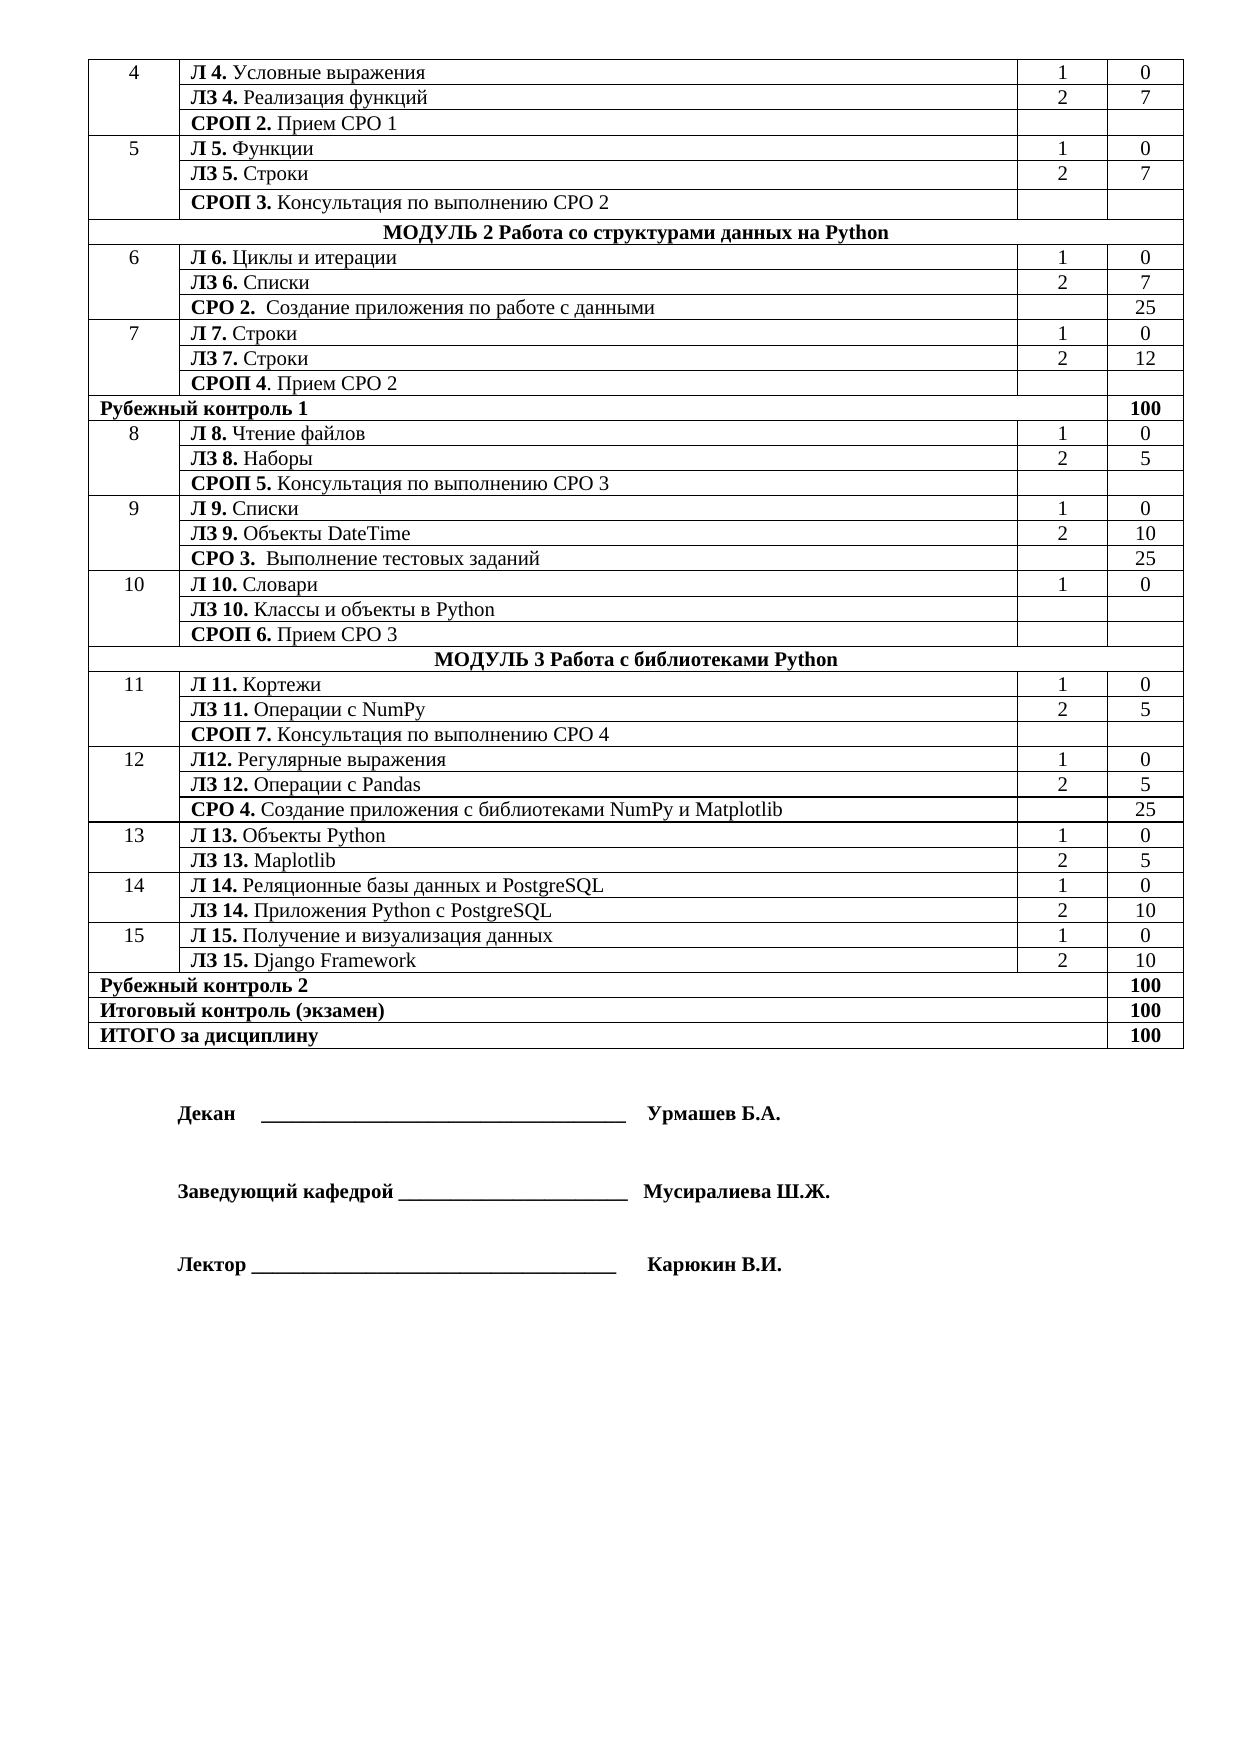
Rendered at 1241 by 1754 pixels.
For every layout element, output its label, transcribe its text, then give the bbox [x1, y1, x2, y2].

table_cell 2 [1018, 346, 1107, 369]
table_cell СРОП 2. Прием СРО 1 [180, 110, 1017, 134]
table_cell 15 [89, 923, 179, 972]
table_cell 0 [1108, 60, 1183, 84]
table_cell [1108, 190, 1183, 219]
table_cell 1 [1018, 923, 1107, 947]
table_cell 1 [1018, 747, 1107, 771]
table_cell ЛЗ 7. Строки [180, 346, 1017, 369]
table_cell 100 [1108, 396, 1183, 420]
table_cell 0 [1108, 823, 1183, 847]
table_cell [1018, 110, 1107, 134]
table_cell 4 [89, 60, 179, 134]
table_cell 0 [1108, 672, 1183, 696]
table_cell [1018, 546, 1107, 570]
table_cell [1108, 597, 1183, 621]
table_cell ЛЗ 15. Django Framework [180, 948, 1017, 972]
table_cell 1 [1018, 320, 1107, 344]
table_cell ЛЗ 14. Приложения Python с PostgreSQL [180, 898, 1017, 922]
table_cell Рубежный контроль 2 [89, 973, 1107, 997]
table_cell 10 [89, 571, 179, 646]
text Заведующий кафедрой ______________________ Мусиралиева Ш.Ж. [177, 1179, 1152, 1203]
table_cell 10 [1108, 898, 1183, 922]
table_cell ЛЗ 5. Строки [180, 161, 1017, 189]
table_cell 1 [1018, 672, 1107, 696]
table_cell 25 [1108, 798, 1183, 821]
table_cell 8 [89, 421, 179, 495]
table_cell Л 9. Списки [180, 496, 1017, 520]
table_cell Л 10. Словари [180, 571, 1017, 596]
table_cell 2 [1018, 848, 1107, 872]
table_cell ЛЗ 6. Списки [180, 270, 1017, 294]
table_cell 25 [1108, 546, 1183, 570]
table_cell Итоговый контроль (экзамен) [89, 998, 1107, 1022]
table_cell 14 [89, 873, 179, 922]
table_cell ИТОГО за дисциплину [89, 1023, 1107, 1047]
table_cell Рубежный контроль 1 [89, 396, 1107, 420]
table_cell ЛЗ 4. Реализация функций [180, 85, 1017, 109]
table_cell Л 7. Строки [180, 320, 1017, 344]
table_cell [1108, 722, 1183, 746]
table_cell 7 [1108, 270, 1183, 294]
table_cell Л12. Регулярные выражения [180, 747, 1017, 771]
table_cell 25 [1108, 295, 1183, 319]
table_cell 2 [1018, 772, 1107, 796]
table_cell 7 [89, 320, 179, 395]
table_cell 1 [1018, 496, 1107, 520]
table_cell 10 [1108, 948, 1183, 972]
table_cell 0 [1108, 873, 1183, 897]
table_cell 11 [89, 672, 179, 746]
table_cell [1018, 190, 1107, 219]
table_cell СРОП 4. Прием СРО 2 [180, 371, 1017, 395]
table_cell СРОП 3. Консультация по выполнению СРО 2 [180, 190, 1017, 219]
table_cell 13 [89, 823, 179, 872]
table_cell [1018, 798, 1107, 821]
table_cell [1108, 471, 1183, 495]
table_cell 0 [1108, 136, 1183, 159]
table_cell 100 [1108, 1023, 1183, 1047]
table_cell СРО 4. Создание приложения с библиотеками NumPy и Matplotlib [180, 798, 1017, 821]
table_cell 7 [1108, 85, 1183, 109]
table_cell Л 6. Циклы и итерации [180, 245, 1017, 269]
table_cell [1018, 295, 1107, 319]
table_cell 0 [1108, 747, 1183, 771]
table_cell 2 [1018, 446, 1107, 470]
table_cell СРО 3. Выполнение тестовых заданий [180, 546, 1017, 570]
table_cell 2 [1018, 898, 1107, 922]
table_cell 2 [1018, 948, 1107, 972]
table_cell Л 5. Функции [180, 136, 1017, 159]
table_cell ЛЗ 9. Объекты DateTime [180, 521, 1017, 545]
table_cell ЛЗ 10. Классы и объекты в Python [180, 597, 1017, 621]
table_cell ЛЗ 11. Операции с NumPy [180, 697, 1017, 721]
table_cell [1018, 371, 1107, 395]
table_cell СРОП 5. Консультация по выполнению СРО 3 [180, 471, 1017, 495]
table_cell 1 [1018, 823, 1107, 847]
table_cell 5 [1108, 446, 1183, 470]
table_cell 1 [1018, 421, 1107, 445]
text Лектор ___________________________________ Карюкин В.И. [177, 1252, 1152, 1276]
table_cell 1 [1018, 60, 1107, 84]
table_cell 5 [89, 136, 179, 219]
table_cell [1108, 371, 1183, 395]
table_cell [1018, 597, 1107, 621]
table_cell 12 [89, 747, 179, 821]
table_cell Л 14. Реляционные базы данных и PostgreSQL [180, 873, 1017, 897]
table_cell 10 [1108, 521, 1183, 545]
table_cell 7 [1108, 161, 1183, 189]
table_cell 2 [1018, 521, 1107, 545]
table_cell Л 8. Чтение файлов [180, 421, 1017, 445]
table_cell 2 [1018, 161, 1107, 189]
table_cell [1018, 471, 1107, 495]
table_cell 0 [1108, 421, 1183, 445]
table_cell ЛЗ 8. Наборы [180, 446, 1017, 470]
table_cell 2 [1018, 697, 1107, 721]
table_cell Л 13. Объекты Python [180, 823, 1017, 847]
table_cell 5 [1108, 697, 1183, 721]
table_cell [1108, 110, 1183, 134]
table_cell 0 [1108, 245, 1183, 269]
table_cell [1108, 622, 1183, 646]
table_cell СРОП 6. Прием СРО 3 [180, 622, 1017, 646]
table_cell 0 [1108, 496, 1183, 520]
table_cell Л 4. Условные выражения [180, 60, 1017, 84]
table_cell СРО 2. Создание приложения по работе с данными [180, 295, 1017, 319]
table_cell 1 [1018, 136, 1107, 159]
table_cell 5 [1108, 848, 1183, 872]
table_cell ЛЗ 12. Операции с Pandas [180, 772, 1017, 796]
table_cell [1018, 722, 1107, 746]
table_cell 2 [1018, 270, 1107, 294]
table_cell 1 [1018, 873, 1107, 897]
table_cell 5 [1108, 772, 1183, 796]
table_cell 2 [1018, 85, 1107, 109]
table_cell 0 [1108, 923, 1183, 947]
table_cell 9 [89, 496, 179, 570]
table_cell СРОП 7. Консультация по выполнению СРО 4 [180, 722, 1017, 746]
table_cell 6 [89, 245, 179, 319]
table_cell 100 [1108, 973, 1183, 997]
table_cell [1018, 622, 1107, 646]
table_cell МОДУЛЬ 3 Работа с библиотеками Python [89, 647, 1183, 671]
table_cell 1 [1018, 571, 1107, 596]
table_cell Л 15. Получение и визуализация данных [180, 923, 1017, 947]
table_cell 12 [1108, 346, 1183, 369]
text Декан ___________________________________ Урмашев Б.А. [177, 1101, 1152, 1125]
table_cell МОДУЛЬ 2 Работа со структурами данных на Python [89, 220, 1183, 244]
table_cell 100 [1108, 998, 1183, 1022]
table_cell ЛЗ 13. Maplotlib [180, 848, 1017, 872]
table_cell 0 [1108, 320, 1183, 344]
table_cell Л 11. Кортежи [180, 672, 1017, 696]
table_cell 1 [1018, 245, 1107, 269]
table_cell 0 [1108, 571, 1183, 596]
